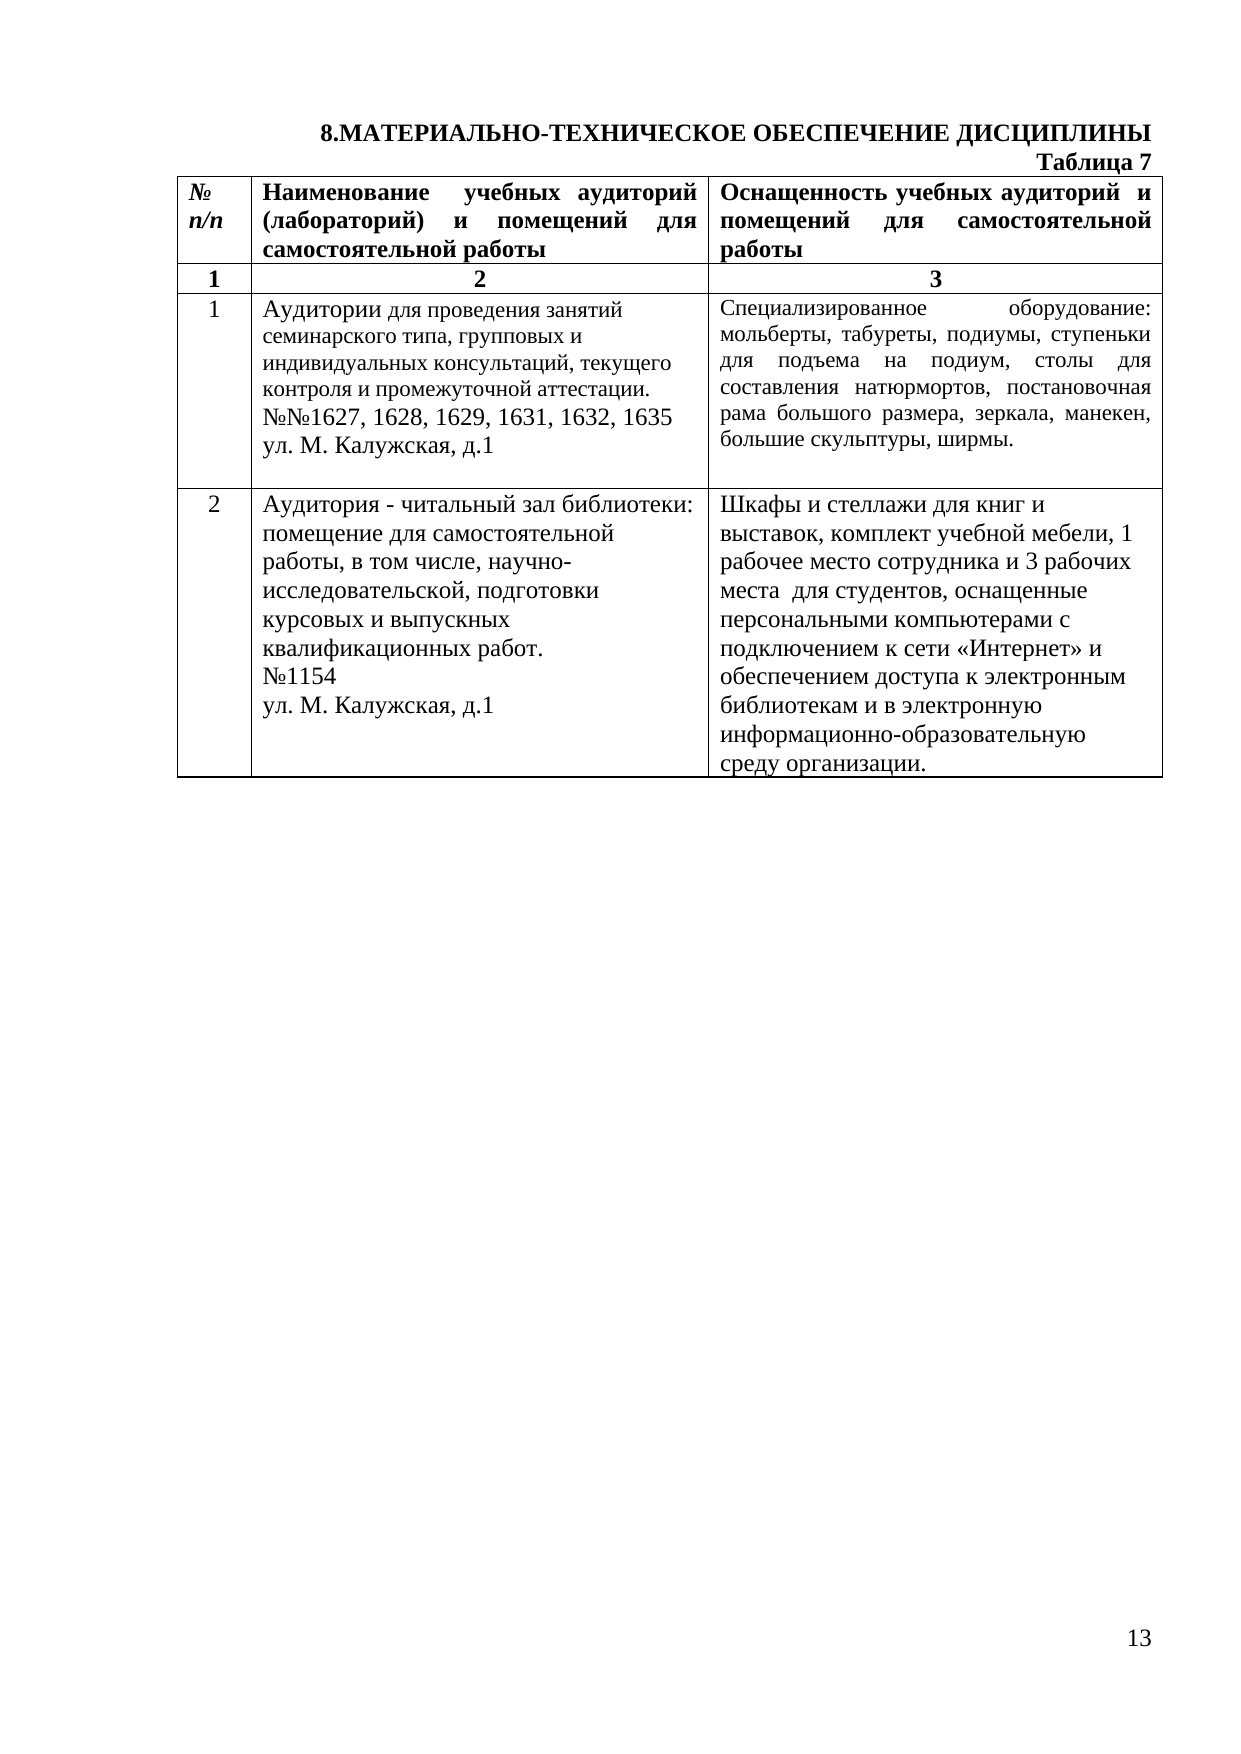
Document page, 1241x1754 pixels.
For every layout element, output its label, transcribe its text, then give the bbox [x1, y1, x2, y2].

table_cell Аудитории для проведения занятий семинарского типа, групповых и индивидуальных консультаций, текущего контроля и промежуточной аттестации. №№1627, 1628, 1629, 1631, 1632, 1635 ул. М. Калужская, д.1 [252, 294, 708, 488]
table_header Оснащенность учебных аудиторий и помещений для самостоятельной работы [709, 177, 1162, 263]
table_cell 2 [178, 489, 251, 776]
text Таблица 7 [177, 147, 1152, 176]
table_cell 3 [709, 264, 1162, 293]
table_cell 1 [178, 294, 251, 488]
text 8.МАТЕРИАЛЬНО-ТЕХНИЧЕСКОЕ ОБЕСПЕЧЕНИЕ ДИСЦИПЛИНЫ [177, 118, 1152, 147]
table_cell Шкафы и стеллажи для книг и выставок, комплект учебной мебели, 1 рабочее место сотрудника и 3 рабочих места для студентов, оснащенные персональными компьютерами с подключением к сети «Интернет» и обеспечением доступа к электронным библиотекам и в электронную информационно-образовательную среду организации. [926, 489, 1162, 776]
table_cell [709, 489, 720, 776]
table_cell Аудитория - читальный зал библиотеки: помещение для самостоятельной работы, в том числе, научно-исследовательской, подготовки курсовых и выпускных квалификационных работ. №1154 ул. М. Калужская, д.1 [252, 489, 708, 776]
table_header Наименование учебных аудиторий (лабораторий) и помещений для самостоятельной работы [252, 177, 708, 263]
table_cell 2 [252, 264, 708, 293]
table_cell Специализированное оборудование: мольберты, табуреты, подиумы, ступеньки для подъема на подиум, столы для составления натюрмортов, постановочная рама большого размера, зеркала, манекен, большие скульптуры, ширмы. [709, 294, 1162, 488]
table_cell 1 [178, 264, 251, 293]
table_header № п/п [178, 177, 251, 263]
